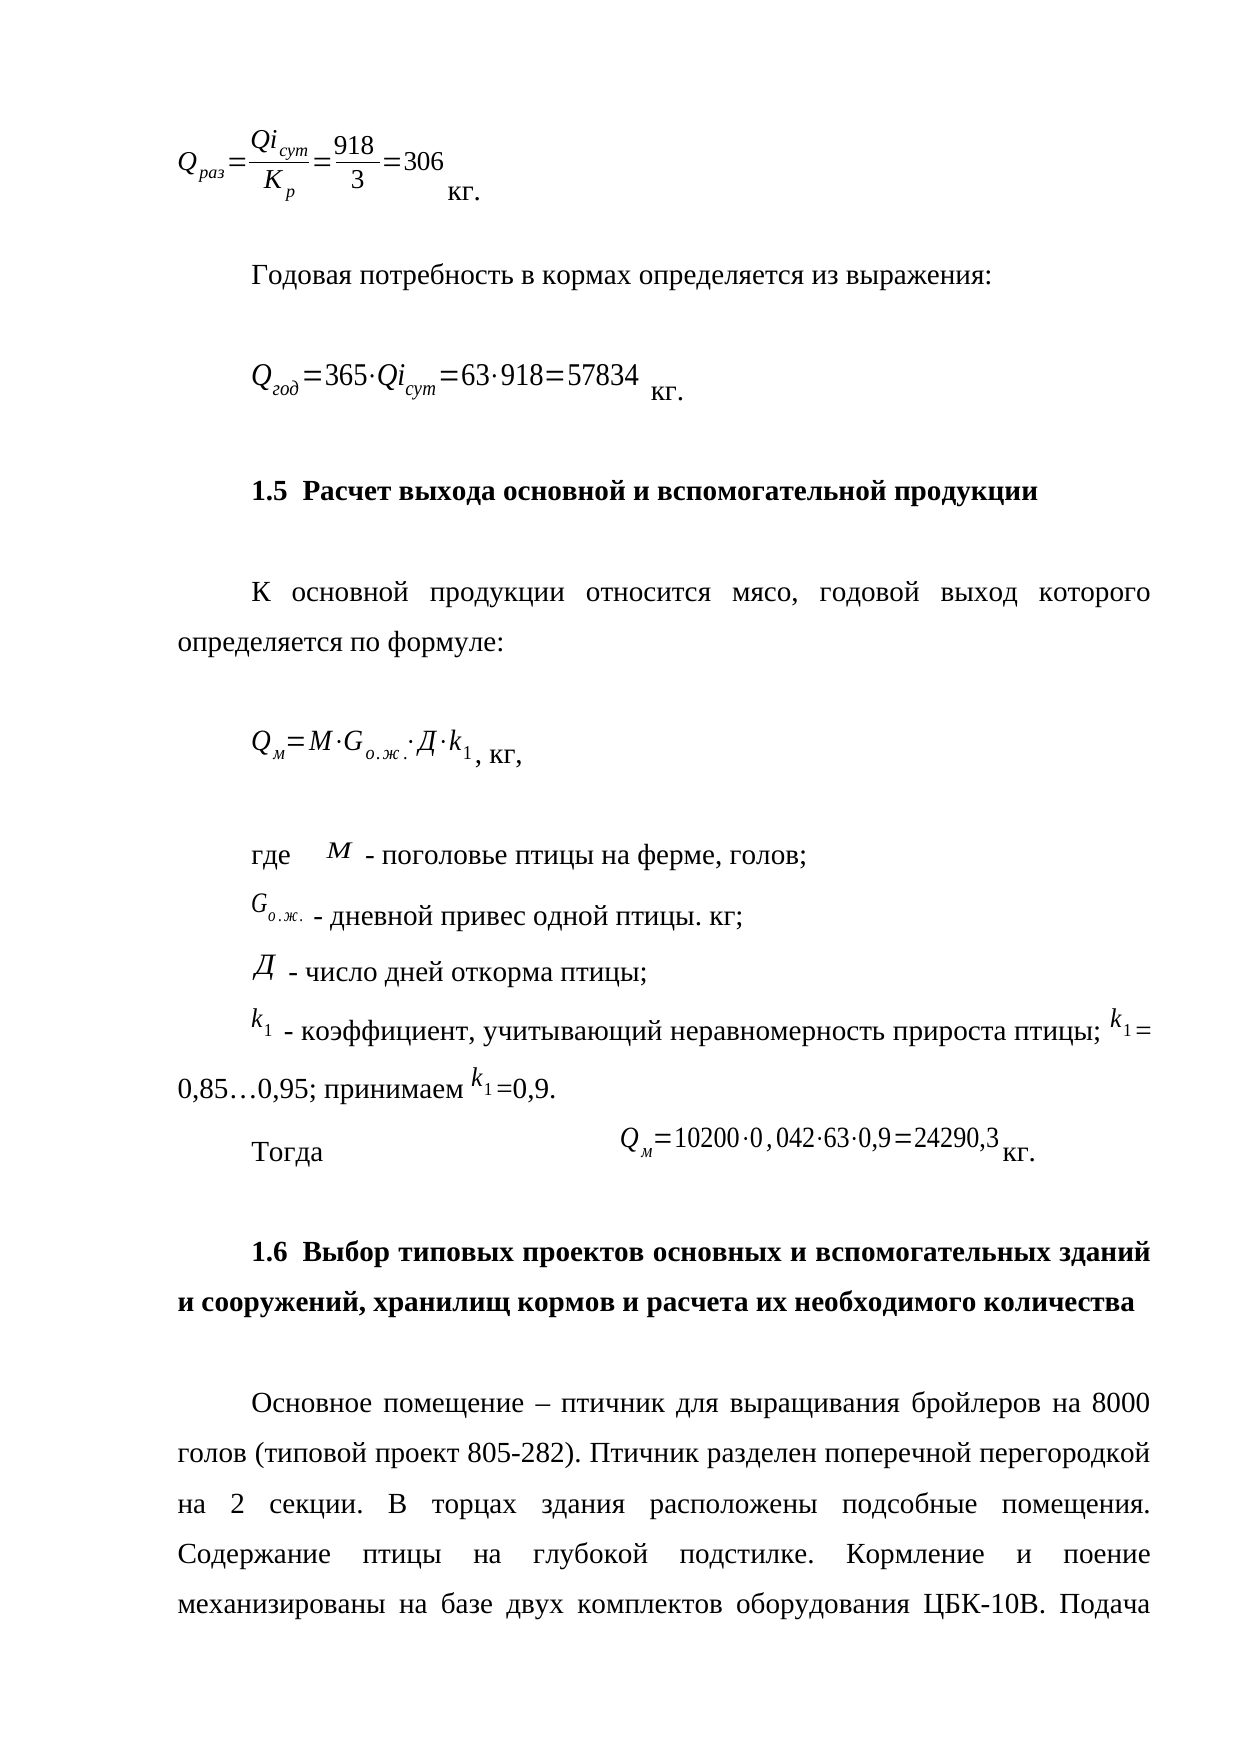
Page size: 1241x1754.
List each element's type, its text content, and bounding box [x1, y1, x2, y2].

list Выбор типовых проектов основных и вспомогательных зданий и сооружений, хранилищ кормов и расчета их необходимого количества [177, 1234, 1152, 1318]
text - дневной привес одной птицы. кг; [177, 888, 1152, 931]
text где - поголовье птицы на ферме, голов; [177, 837, 1152, 871]
text Тогда кг. [177, 1122, 1152, 1167]
text - коэффициент, учитывающий неравномерность прироста птицы; = 0,85…0,95; принимаем =0,9. [177, 1004, 1152, 1105]
text К основной продукции относится мясо, годовой выход которого определяется по формуле: [177, 574, 1152, 658]
text кг. [177, 358, 1152, 406]
text Годовая потребность в кормах определяется из выражения: [177, 257, 1152, 291]
text , кг, [177, 725, 1152, 770]
list Расчет выхода основной и вспомогательной продукции [177, 473, 1152, 507]
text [177, 1385, 1152, 1620]
text - число дней откорма птицы; [177, 948, 1152, 987]
